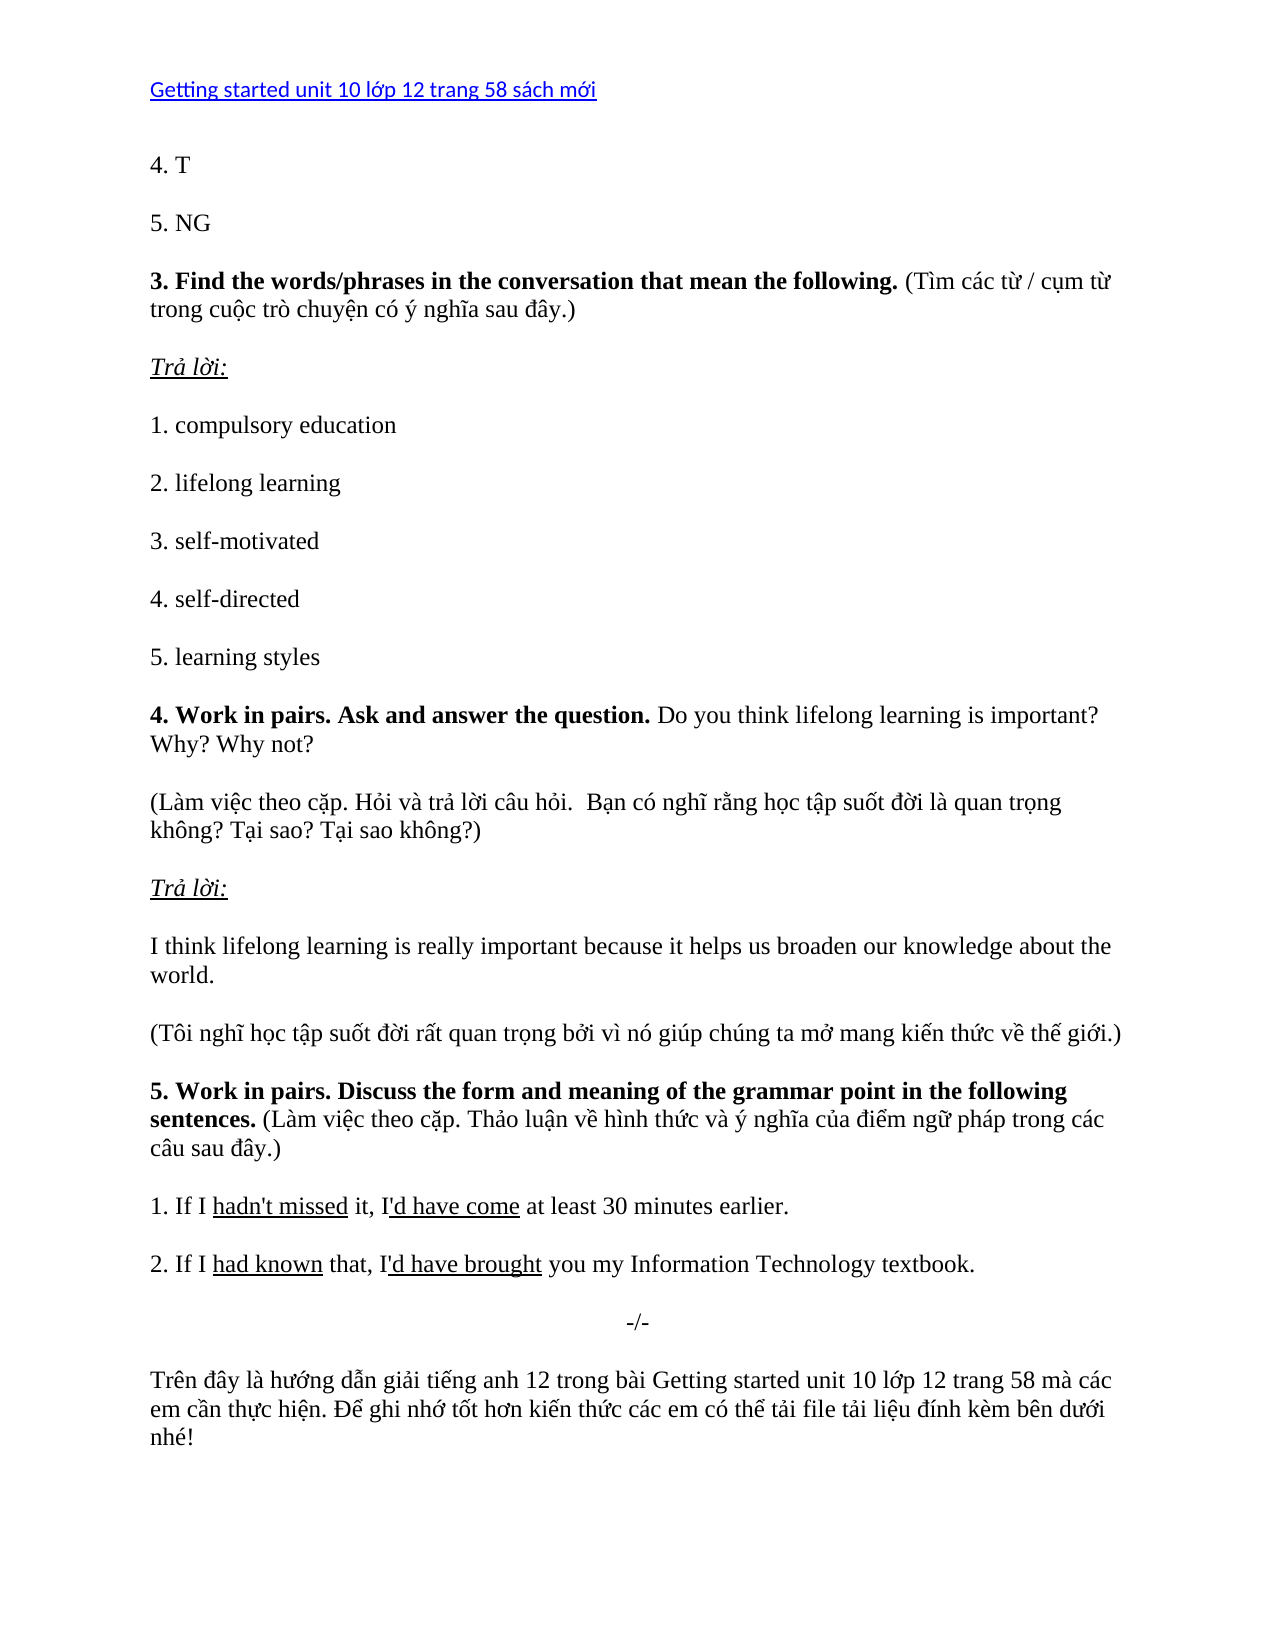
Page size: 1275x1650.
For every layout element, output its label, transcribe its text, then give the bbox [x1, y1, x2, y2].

text 4. self-directed [150, 584, 1125, 613]
text I think lifelong learning is really important because it helps us broaden our knowledge about the world. [150, 931, 1125, 989]
text Trả lời: [150, 873, 1125, 902]
text 2. If I had known that, I'd have brought you my Information Technology textbook. [150, 1249, 1125, 1278]
text -/- [150, 1307, 1125, 1336]
text 3. self-motivated [150, 526, 1125, 555]
text Trả lời: [150, 352, 1125, 381]
text Trên đây là hướng dẫn giải tiếng anh 12 trong bài Getting started unit 10 lớp 12 trang 58 mà các em cần thực hiện. Để ghi nhớ tốt hơn kiến thức các em có thể tải file tải liệu đính kèm bên dưới nhé! [150, 1365, 1125, 1451]
text (Làm việc theo cặp. Hỏi và trả lời câu hỏi. Bạn có nghĩ rằng học tập suốt đời là quan trọng không? Tại sao? Tại sao không?) [150, 787, 1125, 844]
text (Tôi nghĩ học tập suốt đời rất quan trọng bởi vì nó giúp chúng ta mở mang kiến thức về thế giới.) [150, 1018, 1125, 1047]
text 2. lifelong learning [150, 468, 1125, 497]
text 5. NG [150, 208, 1125, 237]
text 4. T [150, 150, 1125, 179]
text 4. Work in pairs. Ask and answer the question. Do you think lifelong learning is important? Why? Why not? [150, 700, 1125, 757]
text 1. If I hadn't missed it, I'd have come at least 30 minutes earlier. [150, 1191, 1125, 1220]
text 1. compulsory education [150, 410, 1125, 439]
text 3. Find the words/phrases in the conversation that mean the following. (Tìm các từ / cụm từ trong cuộc trò chuyện có ý nghĩa sau đây.) [150, 266, 1125, 323]
text 5. learning styles [150, 642, 1125, 671]
text 5. Work in pairs. Discuss the form and meaning of the grammar point in the following sentences. (Làm việc theo cặp. Thảo luận về hình thức và ý nghĩa của điểm ngữ pháp trong các câu sau đây.) [150, 1076, 1125, 1162]
